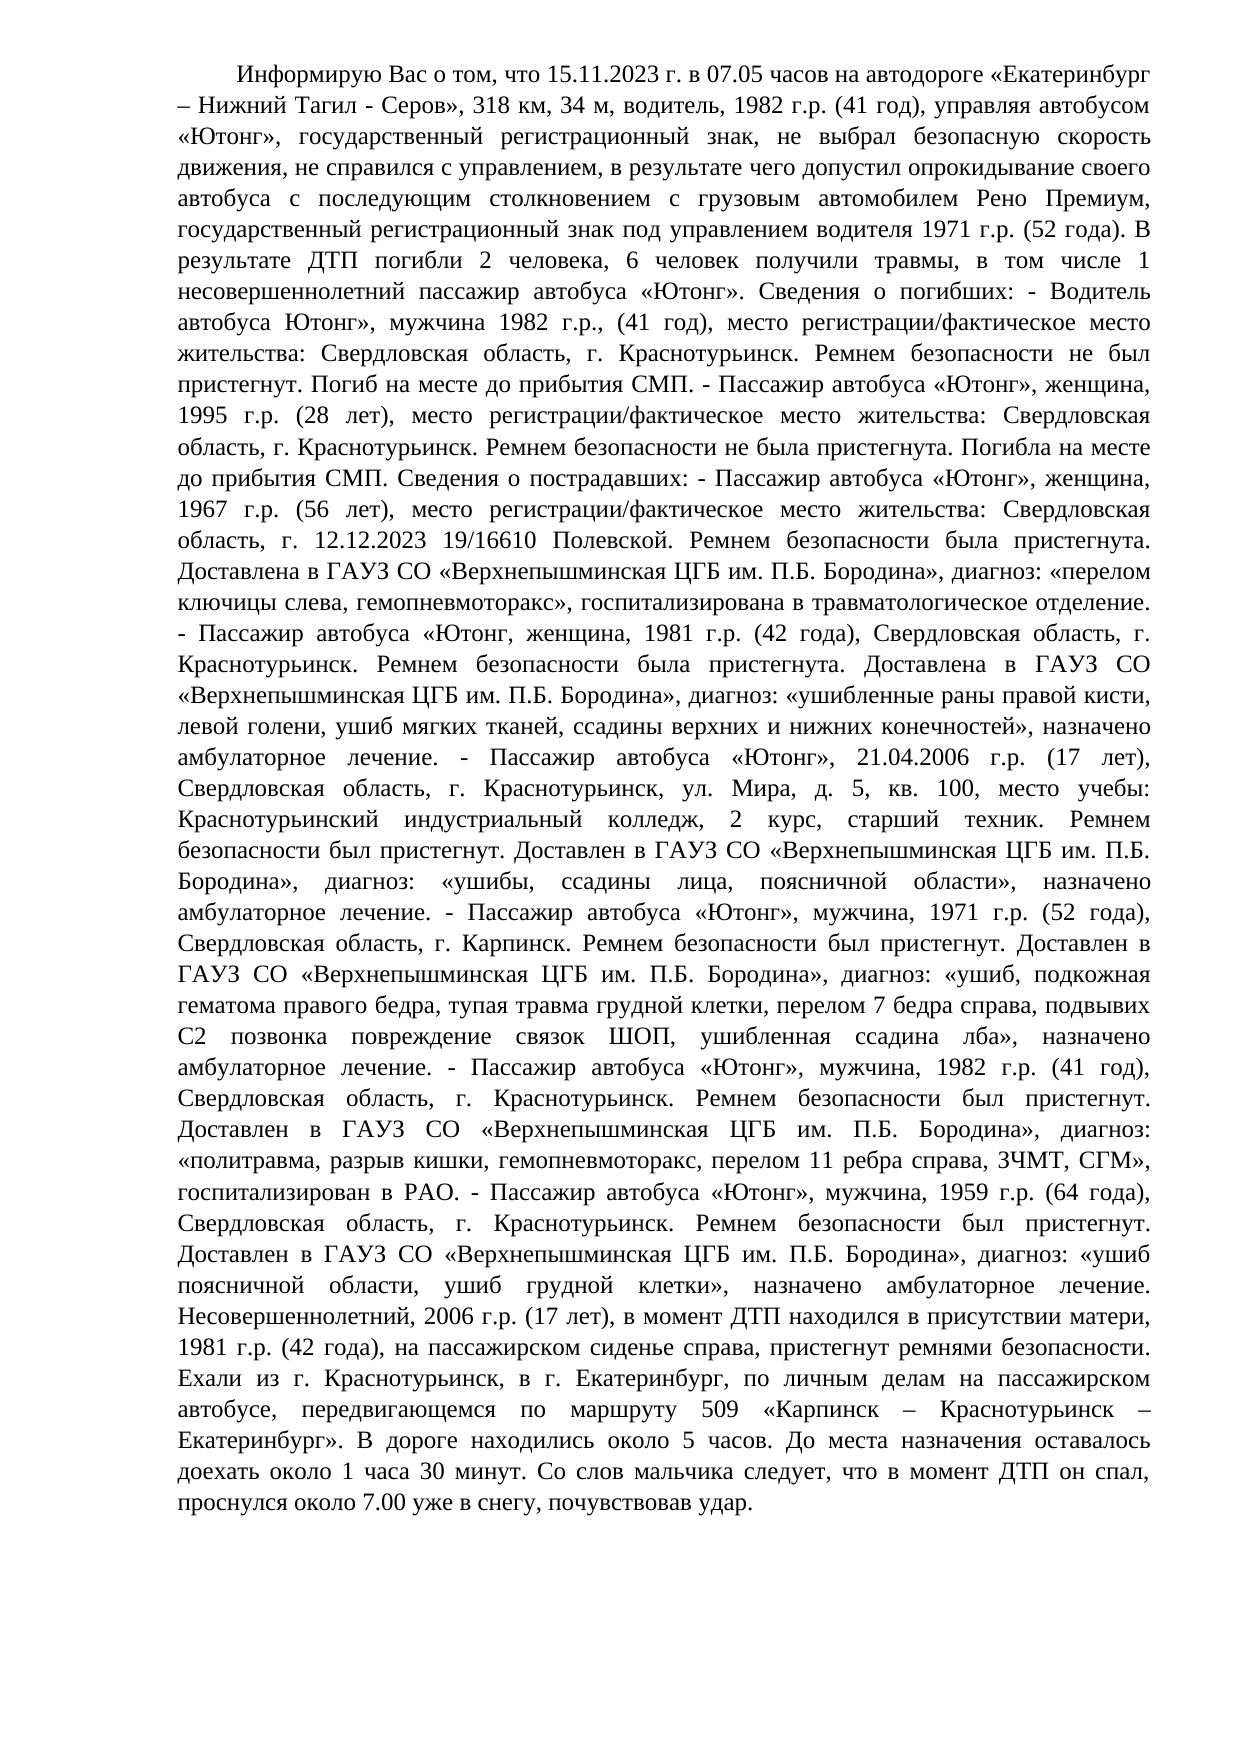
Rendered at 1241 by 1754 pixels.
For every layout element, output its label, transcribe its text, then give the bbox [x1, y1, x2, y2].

text Информирую Вас о том, что 15.11.2023 г. в 07.05 часов на автодороге «Екатеринбург – Нижний Тагил - Серов», 318 км, 34 м, водитель, 1982 г.р. (41 год), управляя автобусом «Ютонг», государственный регистрационный знак, не выбрал безопасную скорость движения, не справился с управлением, в результате чего допустил опрокидывание своего автобуса с последующим столкновением с грузовым автомобилем Рено Премиум, государственный регистрационный знак под управлением водителя 1971 г.р. (52 года). В результате ДТП погибли 2 человека, 6 человек получили травмы, в том числе 1 несовершеннолетний пассажир автобуса «Ютонг». Сведения о погибших: - Водитель автобуса Ютонг», мужчина 1982 г.р., (41 год), место регистрации/фактическое место жительства: Свердловская область, г. Краснотурьинск. Ремнем безопасности не был пристегнут. Погиб на месте до прибытия СМП. - Пассажир автобуса «Ютонг», женщина, 1995 г.р. (28 лет), место регистрации/фактическое место жительства: Свердловская область, г. Краснотурьинск. Ремнем безопасности не была пристегнута. Погибла на месте до прибытия СМП. Сведения о пострадавших: - Пассажир автобуса «Ютонг», женщина, 1967 г.р. (56 лет), место регистрации/фактическое место жительства: Свердловская область, г. 12.12.2023 19/16610 Полевской. Ремнем безопасности была пристегнута. Доставлена в ГАУЗ СО «Верхнепышминская ЦГБ им. П.Б. Бородина», диагноз: «перелом ключицы слева, гемопневмоторакс», госпитализирована в травматологическое отделение. - Пассажир автобуса «Ютонг, женщина, 1981 г.р. (42 года), Свердловская область, г. Краснотурьинск. Ремнем безопасности была пристегнута. Доставлена в ГАУЗ СО «Верхнепышминская ЦГБ им. П.Б. Бородина», диагноз: «ушибленные раны правой кисти, левой голени, ушиб мягких тканей, ссадины верхних и нижних конечностей», назначено амбулаторное лечение. - Пассажир автобуса «Ютонг», 21.04.2006 г.р. (17 лет), Свердловская область, г. Краснотурьинск, ул. Мира, д. 5, кв. 100, место учебы: Краснотурьинский индустриальный колледж, 2 курс, старший техник. Ремнем безопасности был пристегнут. Доставлен в ГАУЗ СО «Верхнепышминская ЦГБ им. П.Б. Бородина», диагноз: «ушибы, ссадины лица, поясничной области», назначено амбулаторное лечение. - Пассажир автобуса «Ютонг», мужчина, 1971 г.р. (52 года), Свердловская область, г. Карпинск. Ремнем безопасности был пристегнут. Доставлен в ГАУЗ СО «Верхнепышминская ЦГБ им. П.Б. Бородина», диагноз: «ушиб, подкожная гематома правого бедра, тупая травма грудной клетки, перелом 7 бедра справа, подвывих С2 позвонка повреждение связок ШОП, ушибленная ссадина лба», назначено амбулаторное лечение. - Пассажир автобуса «Ютонг», мужчина, 1982 г.р. (41 год), Свердловская область, г. Краснотурьинск. Ремнем безопасности был пристегнут. Доставлен в ГАУЗ СО «Верхнепышминская ЦГБ им. П.Б. Бородина», диагноз: «политравма, разрыв кишки, гемопневмоторакс, перелом 11 ребра справа, ЗЧМТ, СГМ», госпитализирован в РАО. - Пассажир автобуса «Ютонг», мужчина, 1959 г.р. (64 года), Свердловская область, г. Краснотурьинск. Ремнем безопасности был пристегнут. Доставлен в ГАУЗ СО «Верхнепышминская ЦГБ им. П.Б. Бородина», диагноз: «ушиб поясничной области, ушиб грудной клетки», назначено амбулаторное лечение. Несовершеннолетний, 2006 г.р. (17 лет), в момент ДТП находился в присутствии матери, 1981 г.р. (42 года), на пассажирском сиденье справа, пристегнут ремнями безопасности. Ехали из г. Краснотурьинск, в г. Екатеринбург, по личным делам на пассажирском автобусе, передвигающемся по маршруту 509 «Карпинск – Краснотурьинск – Екатеринбург». В дороге находились около 5 часов. До места назначения оставалось доехать около 1 часа 30 минут. Со слов мальчика следует, что в момент ДТП он спал, проснулся около 7.00 уже в снегу, почувствовав удар. [177, 59, 1152, 1516]
